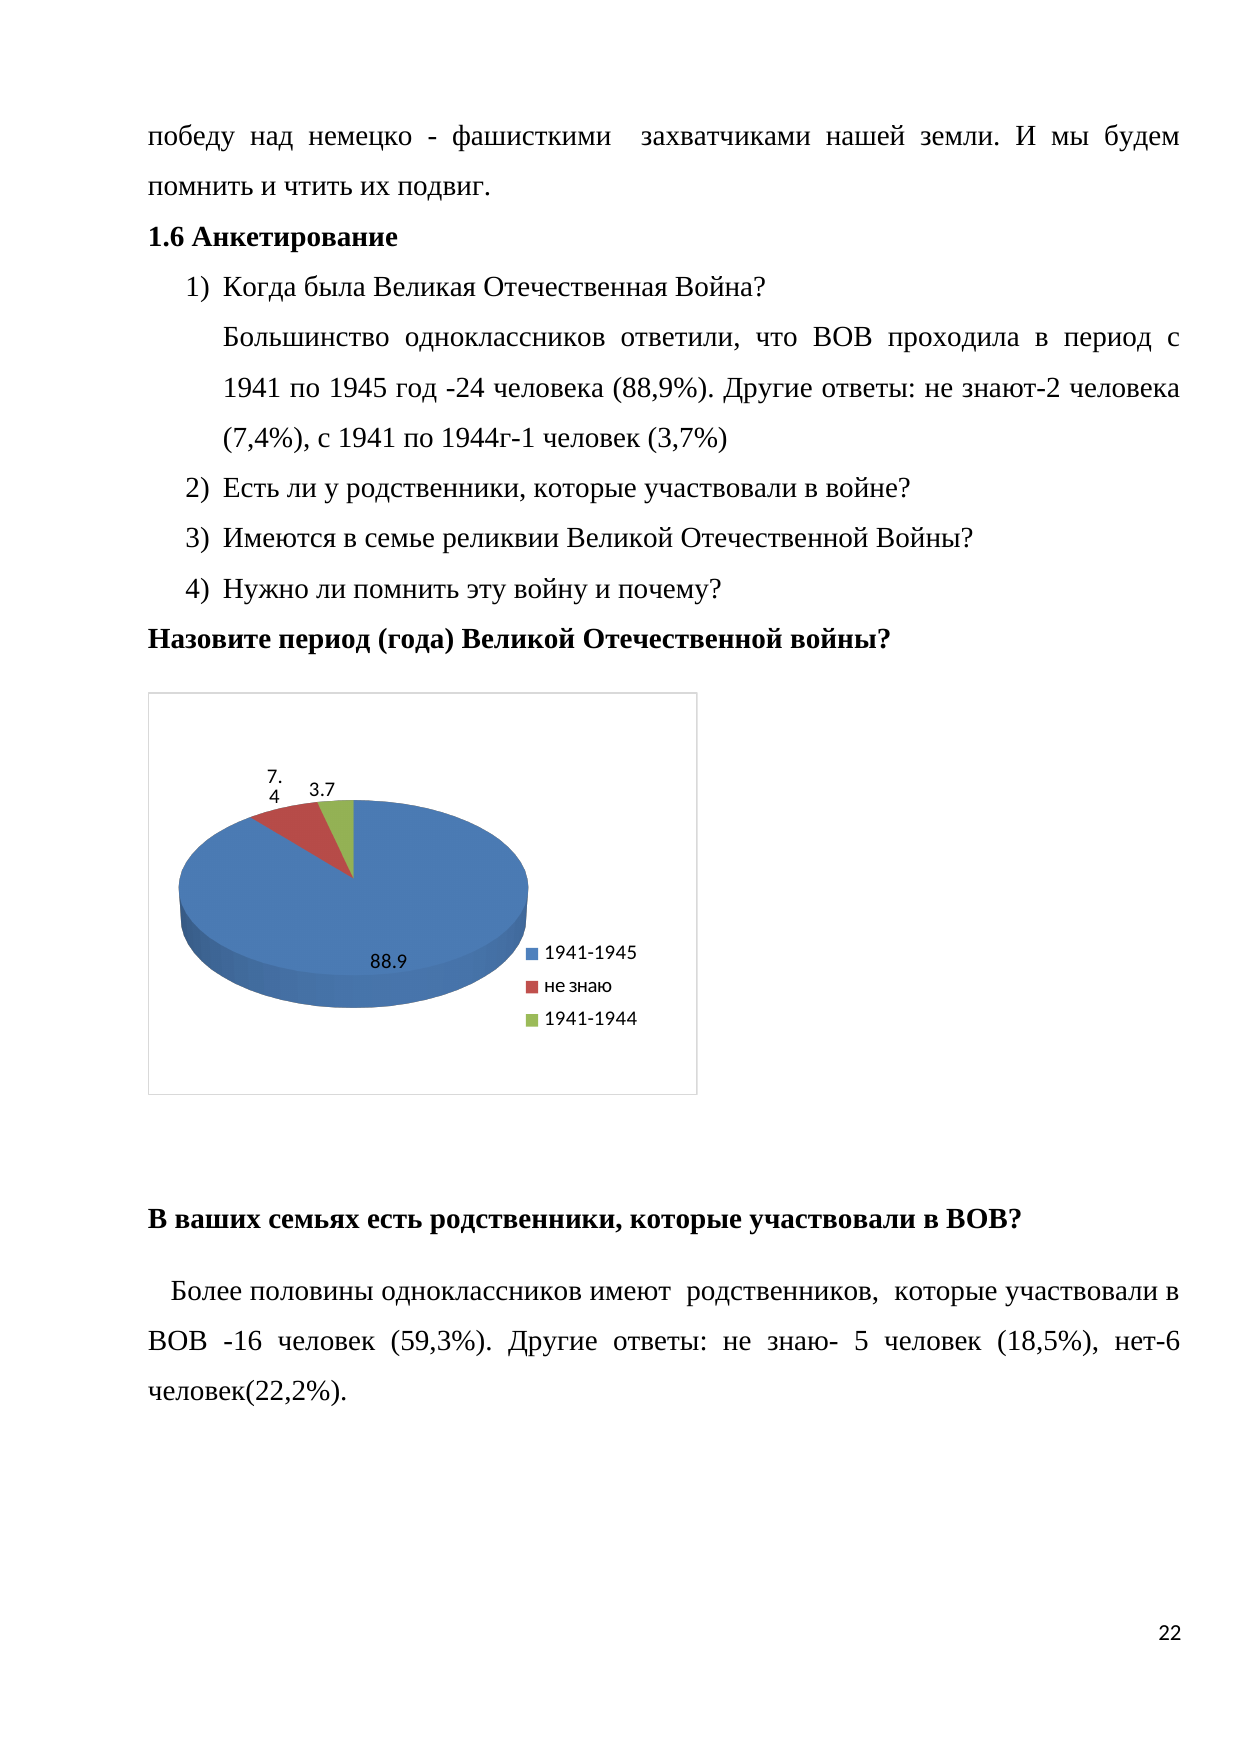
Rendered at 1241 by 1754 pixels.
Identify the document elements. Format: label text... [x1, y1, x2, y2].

text Большинство одноклассников ответили, что ВОВ проходила в период с 1941 по 1945 год -24 человека (88,9%). Другие ответы: не знают-2 человека (7,4%), с 1941 по 1944г-1 человек (3,7%) [223, 319, 1181, 453]
list Есть ли у родственники, которые участвовали в войне? [185, 470, 1181, 504]
list Когда была Великая Отечественная Война? [185, 269, 1181, 303]
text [148, 118, 1181, 202]
text 1.6 Анкетирование [148, 219, 1181, 252]
list Имеются в семье реликвии Великой Отечественной Войны? [185, 521, 1181, 554]
text Назовите период (года) Великой Отечественной войны? [148, 621, 1181, 655]
text В ваших семьях есть родственники, которые участвовали в ВОВ? [148, 1201, 1181, 1235]
text Более половины одноклассников имеют родственников, которые участвовали в ВОВ -16 человек (59,3%). Другие ответы: не знаю- 5 человек (18,5%), нет-6 человек(22,2%). [148, 1273, 1181, 1407]
list Нужно ли помнить эту войну и почему? [185, 571, 1181, 604]
